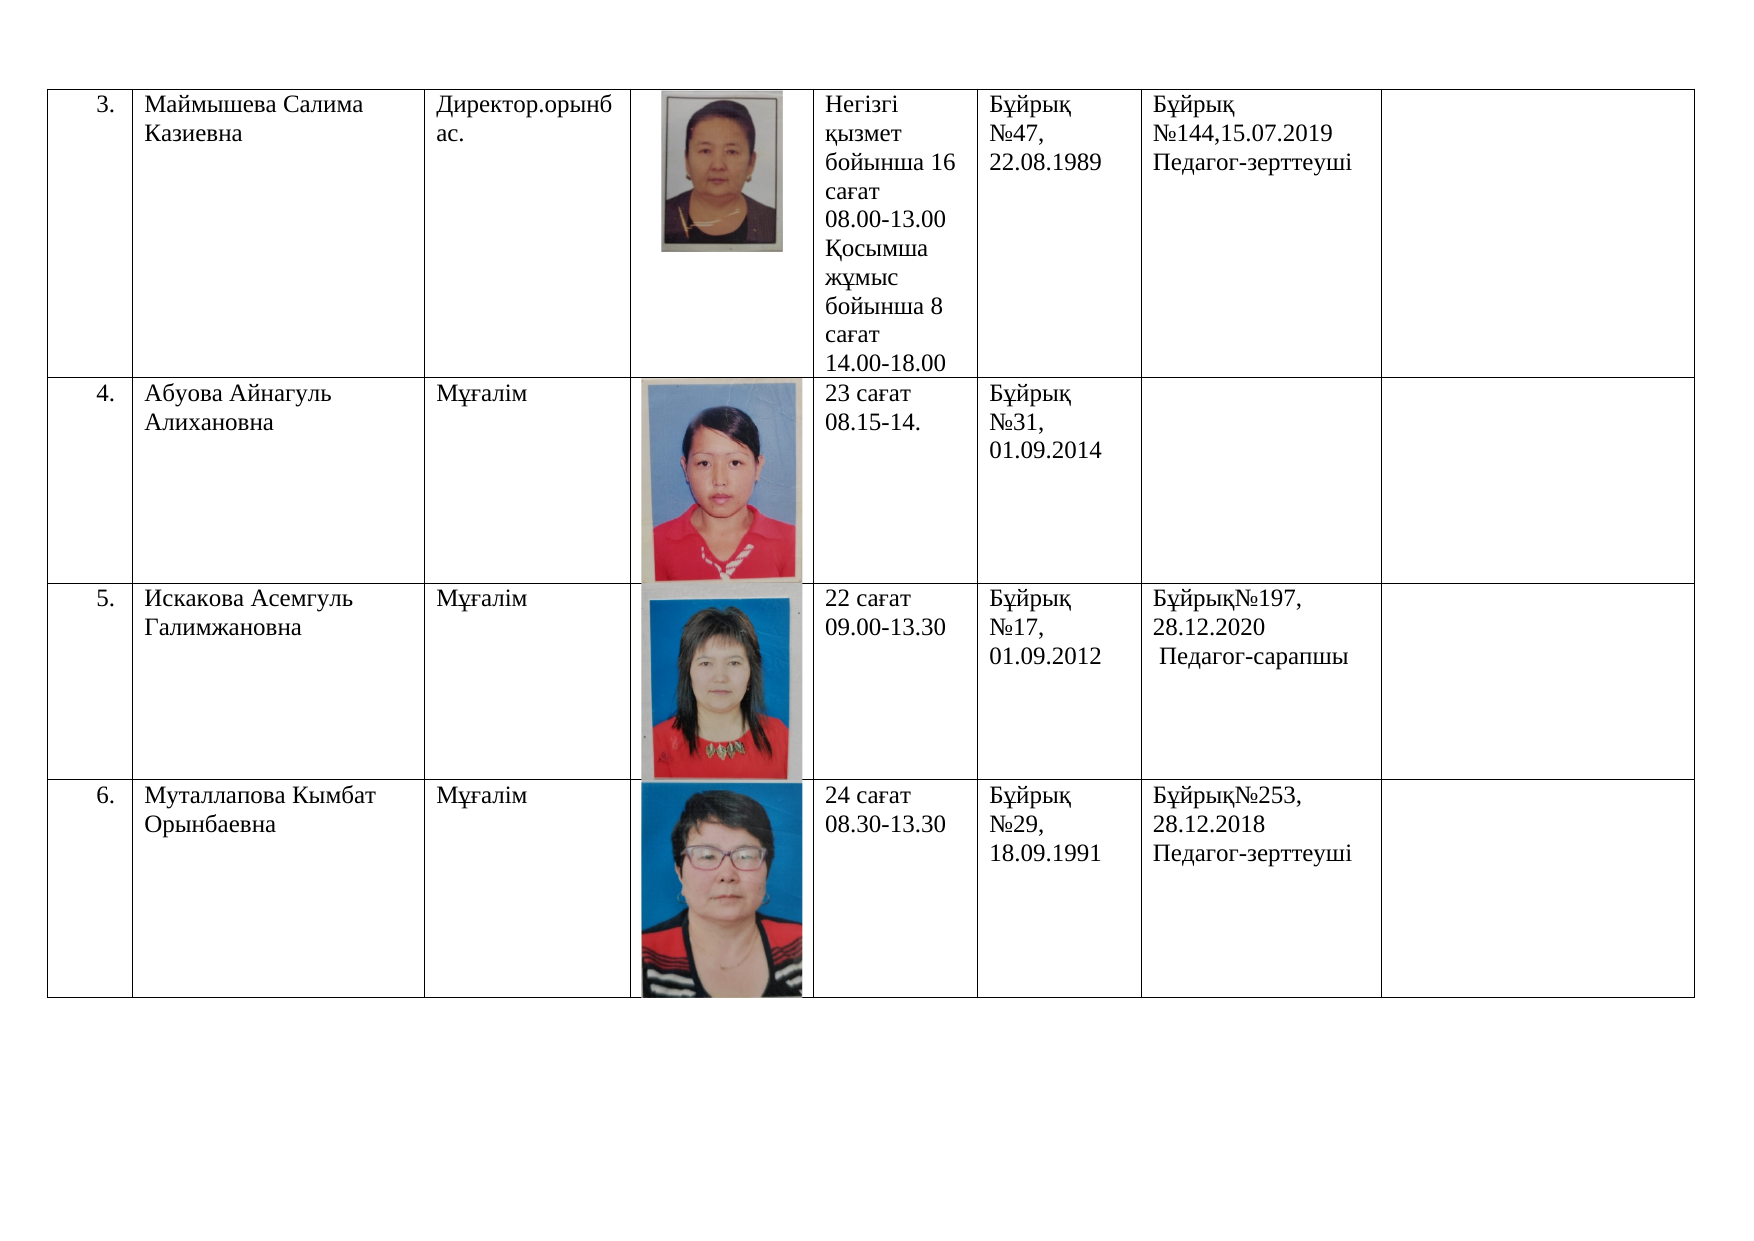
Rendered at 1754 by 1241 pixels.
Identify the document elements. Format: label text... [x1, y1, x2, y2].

table_cell [1142, 378, 1381, 582]
table_cell Бұйрық №144,15.07.2019 Педагог-зерттеуші [1142, 90, 1381, 377]
table_cell Искакова Асемгуль Галимжановна [133, 584, 424, 779]
table_cell [48, 780, 132, 997]
table_cell [631, 780, 641, 997]
picture [641, 378, 803, 998]
table_cell [631, 90, 813, 377]
table_cell [803, 584, 813, 779]
table_cell [48, 90, 132, 377]
table_cell 24 сағат 08.30-13.30 [814, 780, 977, 997]
table_cell [48, 378, 132, 582]
table_cell [803, 780, 813, 997]
table_cell [48, 584, 132, 779]
table_cell Бұйрық №29, 18.09.1991 [978, 780, 1141, 997]
table_cell [1382, 780, 1694, 997]
table_cell Мұғалім [425, 584, 630, 779]
table_cell Мұғалім [425, 378, 630, 582]
table_cell [1382, 584, 1694, 779]
table_cell [1382, 90, 1694, 377]
table_cell Мұғалім [425, 780, 630, 997]
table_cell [814, 90, 977, 377]
table_cell Директор.орынбас. [425, 90, 630, 377]
picture [662, 91, 783, 252]
table_cell Бұйрық №31, 01.09.2014 [978, 378, 1141, 582]
table_cell Бұйрық№253, 28.12.2018 Педагог-зерттеуші [1142, 780, 1381, 997]
table_cell [1382, 378, 1694, 582]
table_cell [803, 378, 813, 582]
table_cell [631, 584, 641, 779]
table_cell Маймышева Салима Казиевна [133, 90, 424, 377]
table_cell Бұйрық№197, 28.12.2020 Педагог-сарапшы [1142, 584, 1381, 779]
table_cell Абуова Айнагуль Алихановна [133, 378, 424, 582]
table_cell 23 сағат 08.15-14. [814, 378, 977, 582]
table_cell 22 сағат 09.00-13.30 [814, 584, 977, 779]
table_cell Муталлапова Кымбат Орынбаевна [133, 780, 424, 997]
table_cell Бұйрық №17, 01.09.2012 [978, 584, 1141, 779]
table_cell [631, 378, 641, 582]
table_cell Бұйрық №47, 22.08.1989 [978, 90, 1141, 377]
